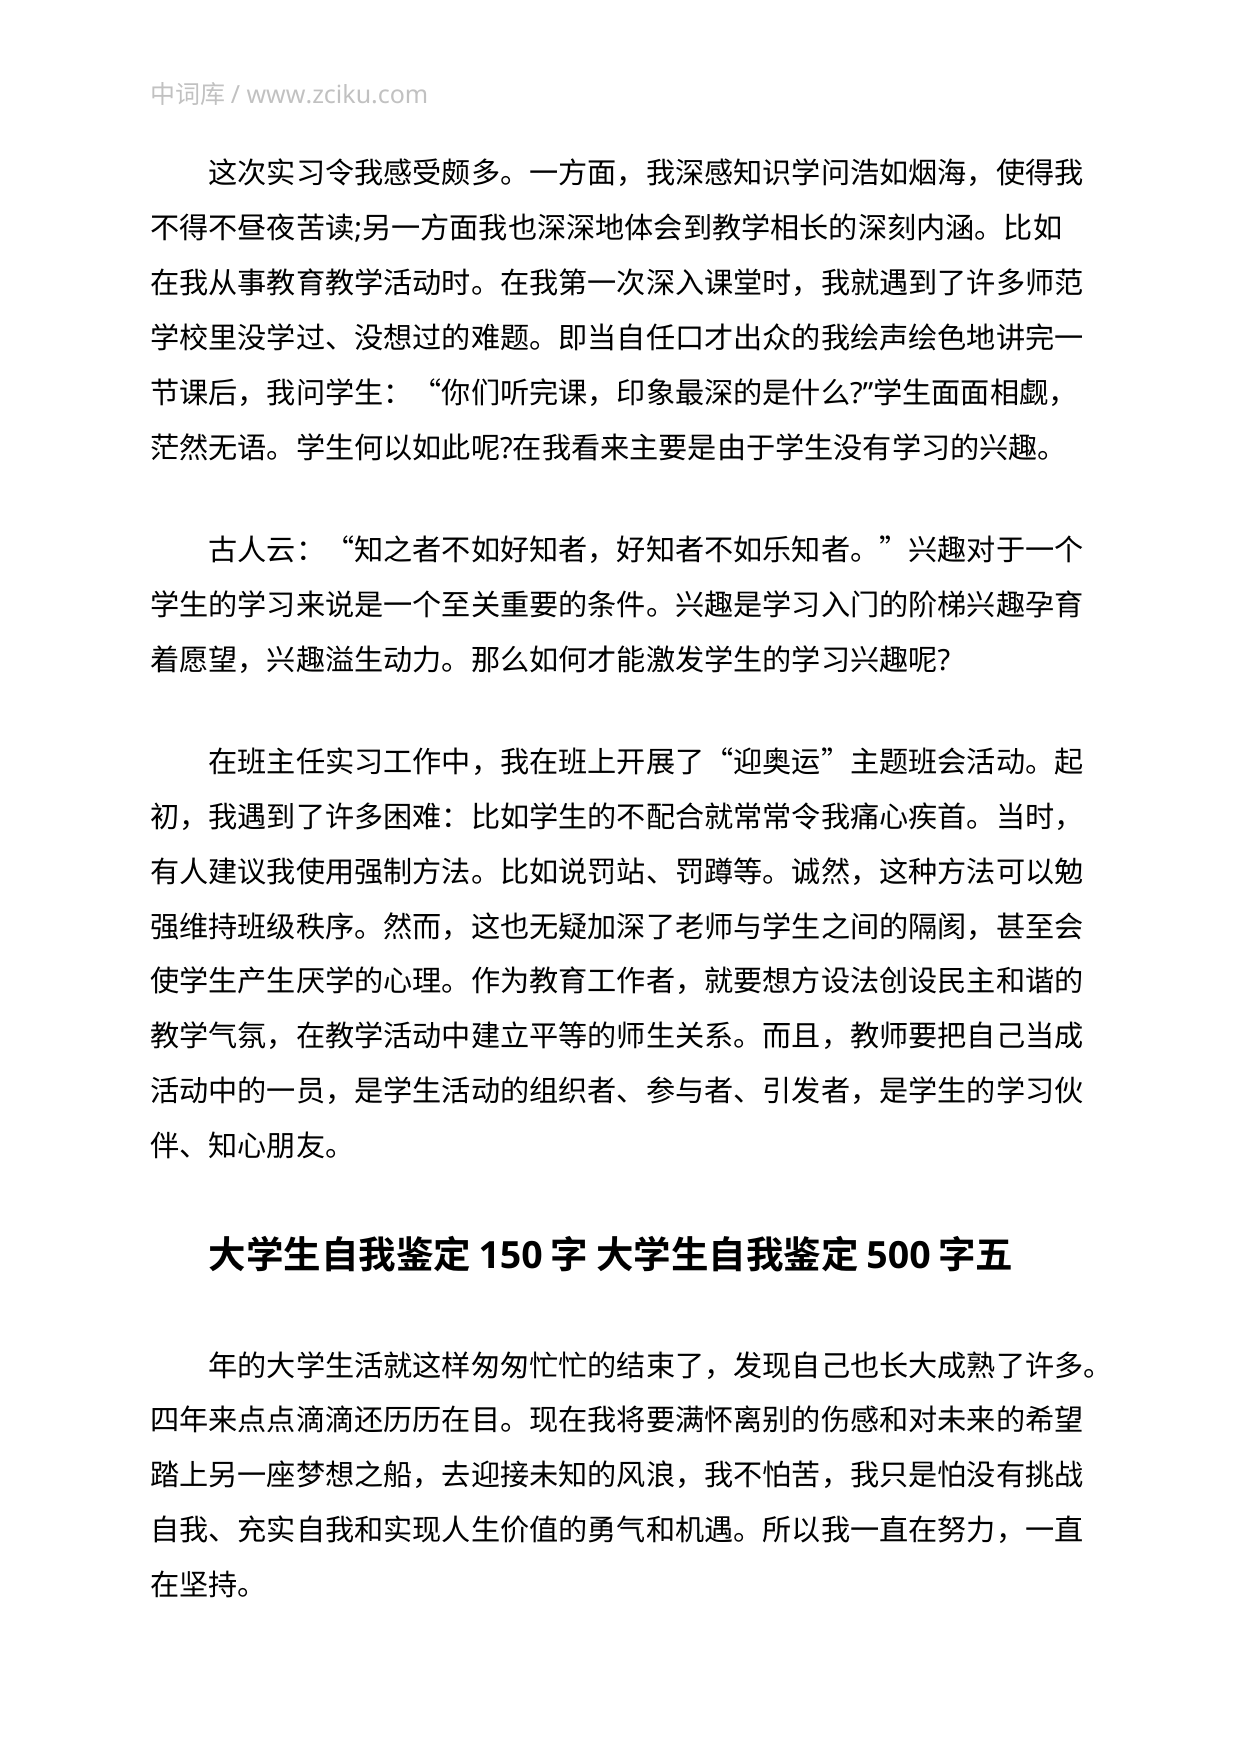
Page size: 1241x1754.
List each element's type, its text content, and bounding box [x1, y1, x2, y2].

text 在班主任实习工作中，我在班上开展了“迎奥运”主题班会活动。起初，我遇到了许多困难：比如学生的不配合就常常令我痛心疾首。当时，有人建议我使用强制方法。比如说罚站、罚蹲等。诚然，这种方法可以勉强维持班级秩序。然而，这也无疑加深了老师与学生之间的隔阂，甚至会使学生产生厌学的心理。作为教育工作者，就要想方设法创设民主和谐的教学气氛，在教学活动中建立平等的师生关系。而且，教师要把自己当成活动中的一员，是学生活动的组织者、参与者、引发者，是学生的学习伙伴、知心朋友。 [150, 738, 1090, 1165]
text 年的大学生活就这样匆匆忙忙的结束了，发现自己也长大成熟了许多。四年来点点滴滴还历历在目。现在我将要满怀离别的伤感和对未来的希望踏上另一座梦想之船，去迎接未知的风浪，我不怕苦，我只是怕没有挑战自我、充实自我和实现人生价值的勇气和机遇。所以我一直在努力，一直在坚持。 [150, 1342, 1090, 1604]
text 古人云：“知之者不如好知者，好知者不如乐知者。”兴趣对于一个学生的学习来说是一个至关重要的条件。兴趣是学习入门的阶梯兴趣孕育着愿望，兴趣溢生动力。那么如何才能激发学生的学习兴趣呢? [150, 527, 1090, 679]
text 这次实习令我感受颇多。一方面，我深感知识学问浩如烟海，使得我不得不昼夜苦读;另一方面我也深深地体会到教学相长的深刻内涵。比如在我从事教育教学活动时。在我第一次深入课堂时，我就遇到了许多师范学校里没学过、没想过的难题。即当自任口才出众的我绘声绘色地讲完一节课后，我问学生：“你们听完课，印象最深的是什么?”学生面面相觑，茫然无语。学生何以如此呢?在我看来主要是由于学生没有学习的兴趣。 [150, 150, 1090, 467]
text 大学生自我鉴定150字 大学生自我鉴定500字五 [150, 1224, 1090, 1279]
